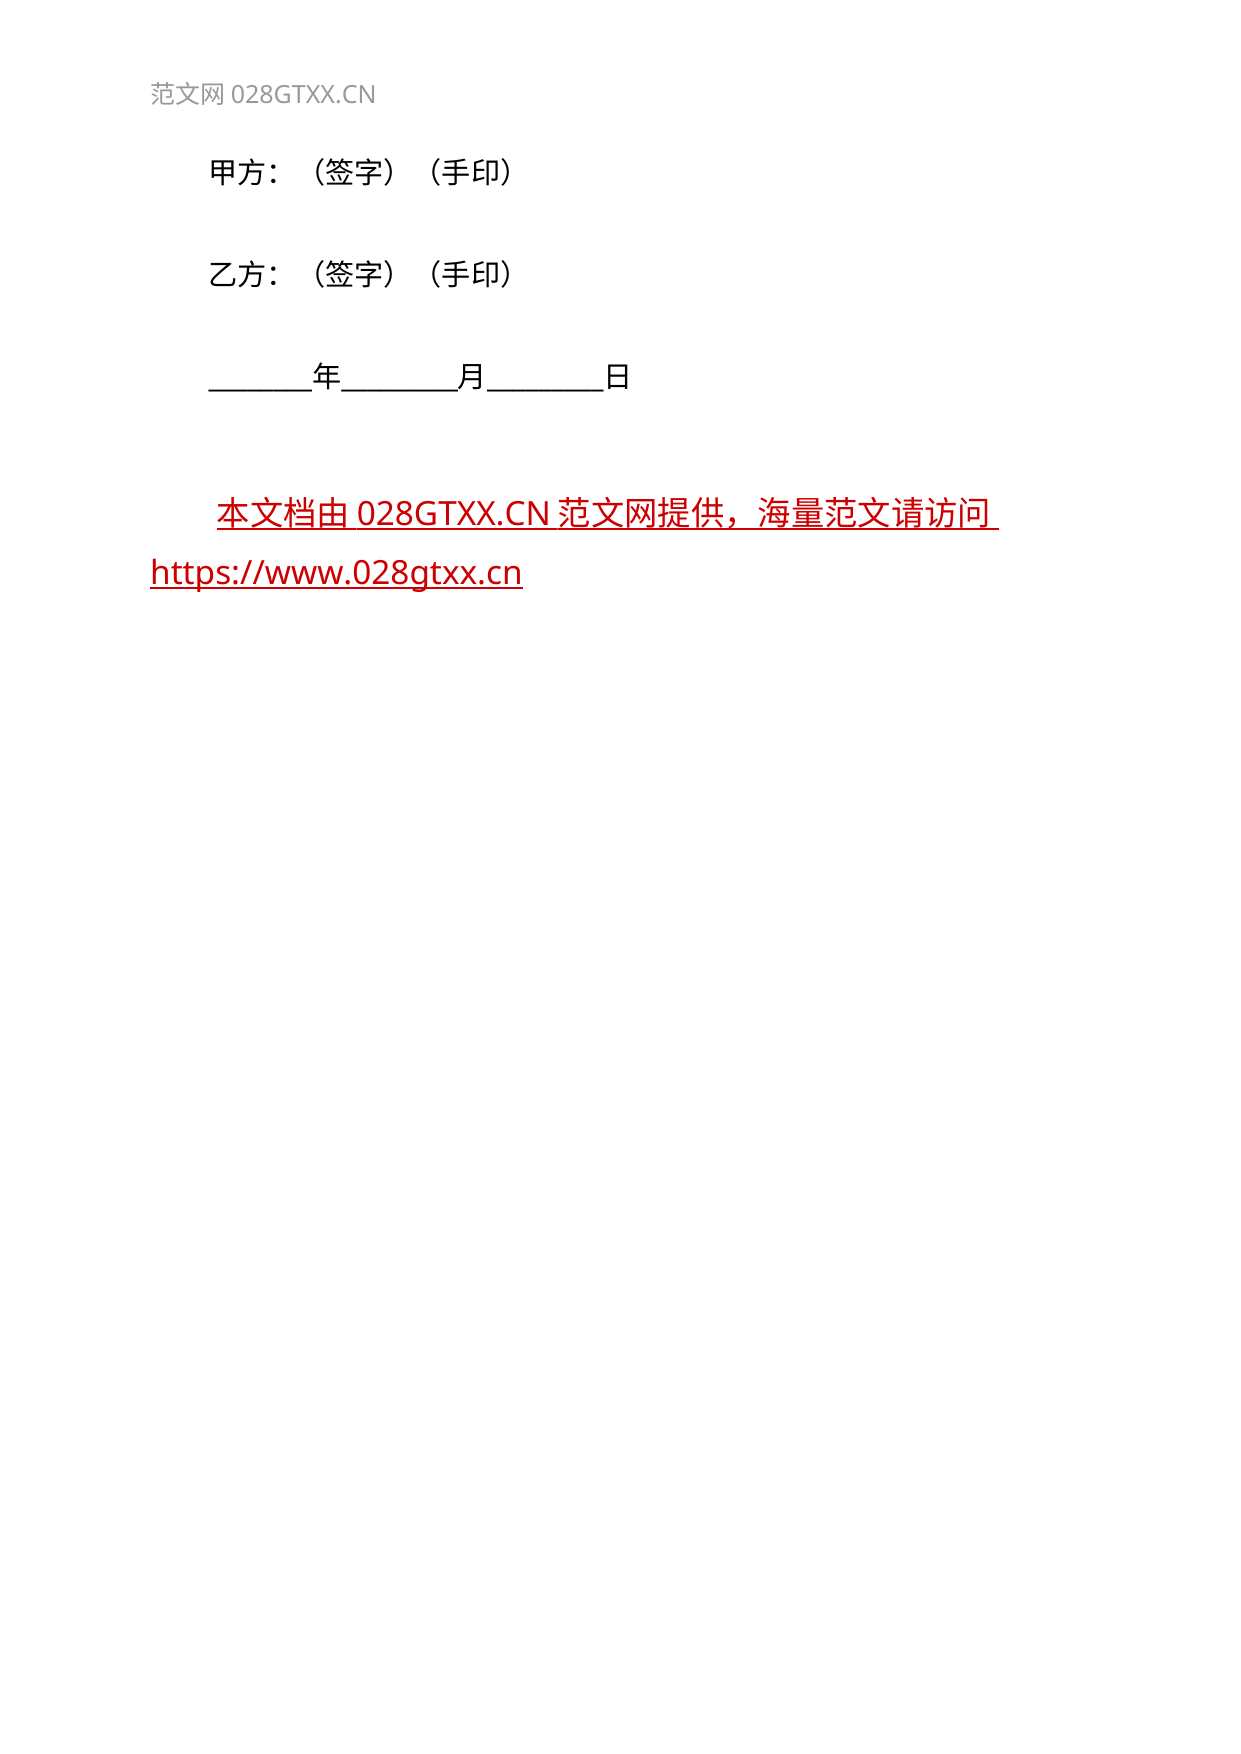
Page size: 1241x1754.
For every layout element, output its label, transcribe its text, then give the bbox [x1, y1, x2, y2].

text 本文档由028GTXX.CN范文网提供，海量范文请访问 https://www.028gtxx.cn [150, 487, 1090, 594]
text 甲方：（签字）（手印） [150, 150, 1090, 192]
text ________年_________月_________日 [150, 353, 1090, 396]
text 乙方：（签字）（手印） [150, 252, 1090, 294]
